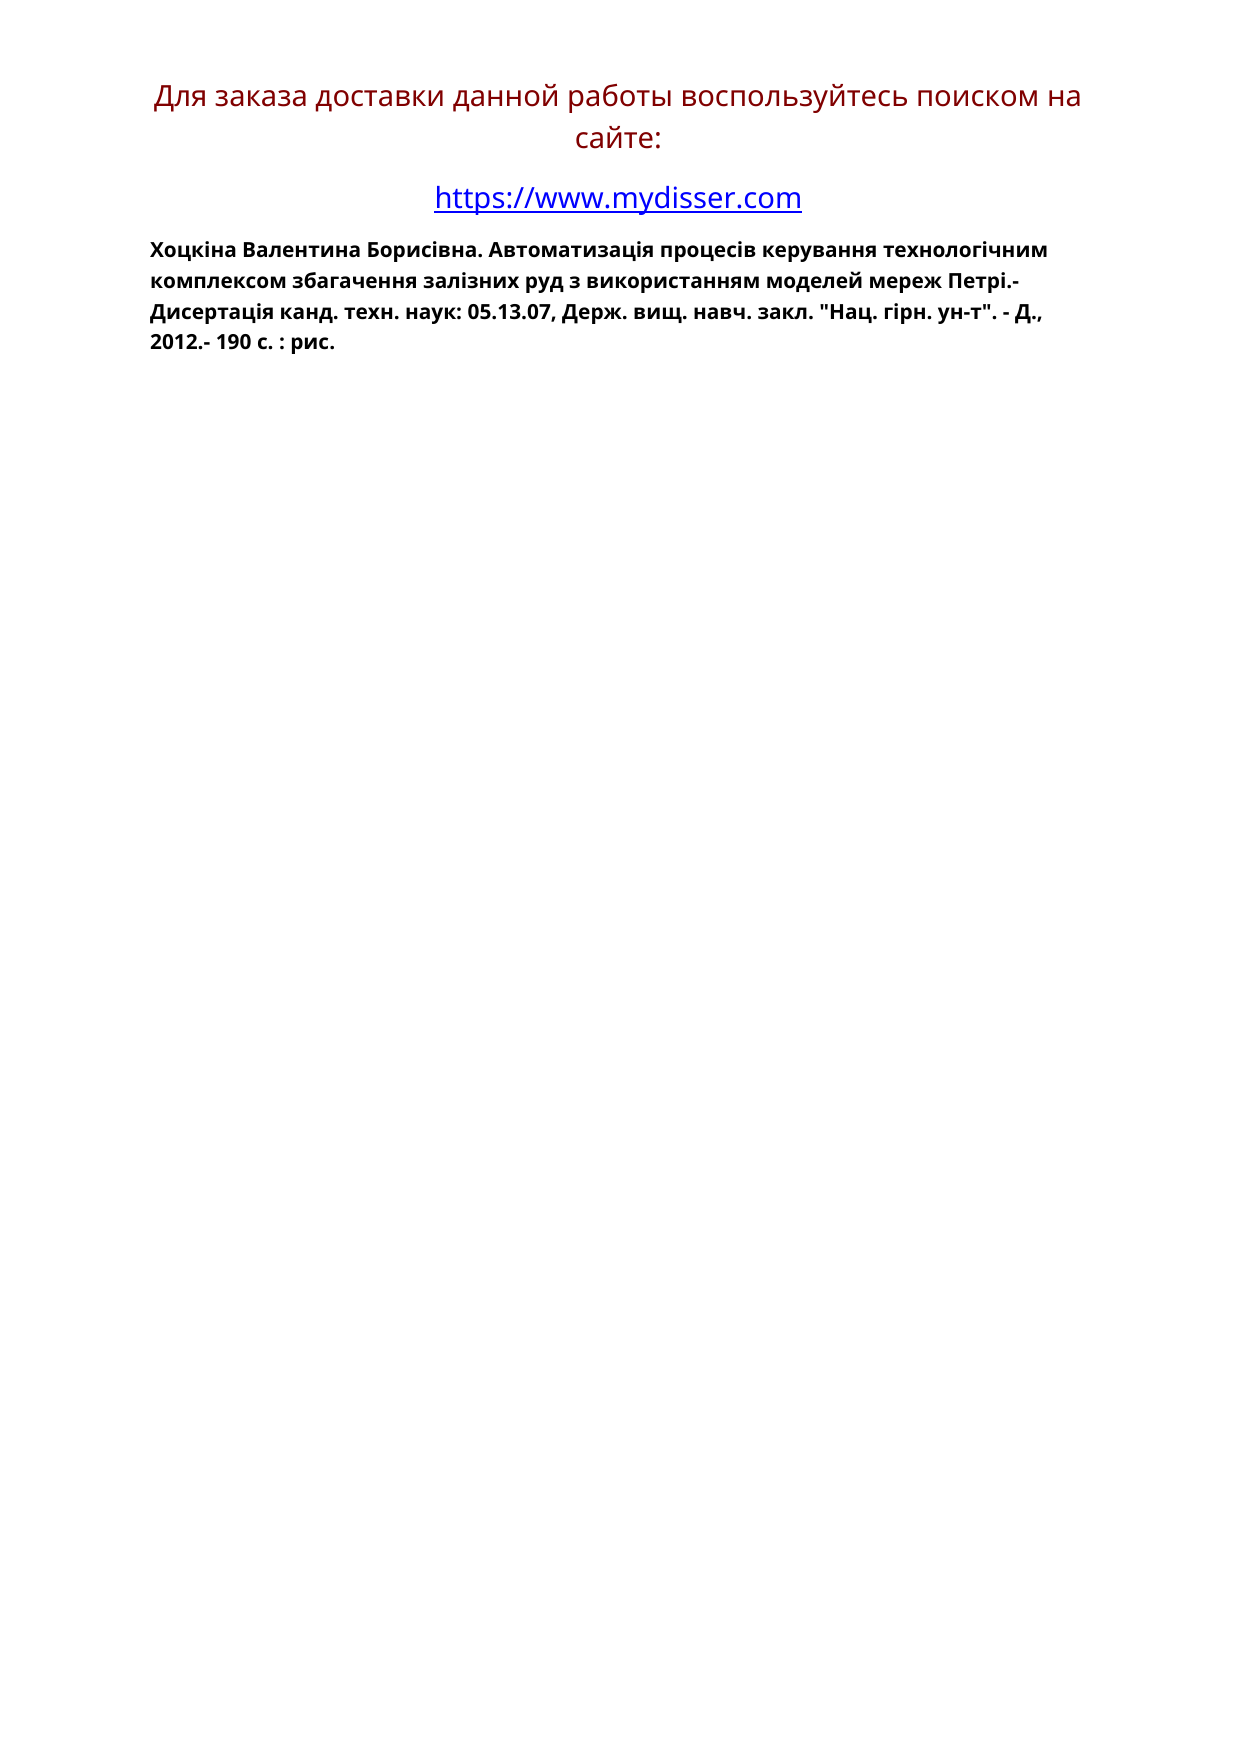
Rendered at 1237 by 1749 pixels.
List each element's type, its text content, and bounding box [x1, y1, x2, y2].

text Хоцкіна Валентина Борисівна. Автоматизація процесів керування технологічним комплексом збагачення залізних руд з використанням моделей мереж Петрі.- Дисертація канд. техн. наук: 05.13.07, Держ. вищ. навч. закл. "Нац. гірн. ун-т". - Д., 2012.- 190 с. : рис. [150, 236, 1086, 356]
